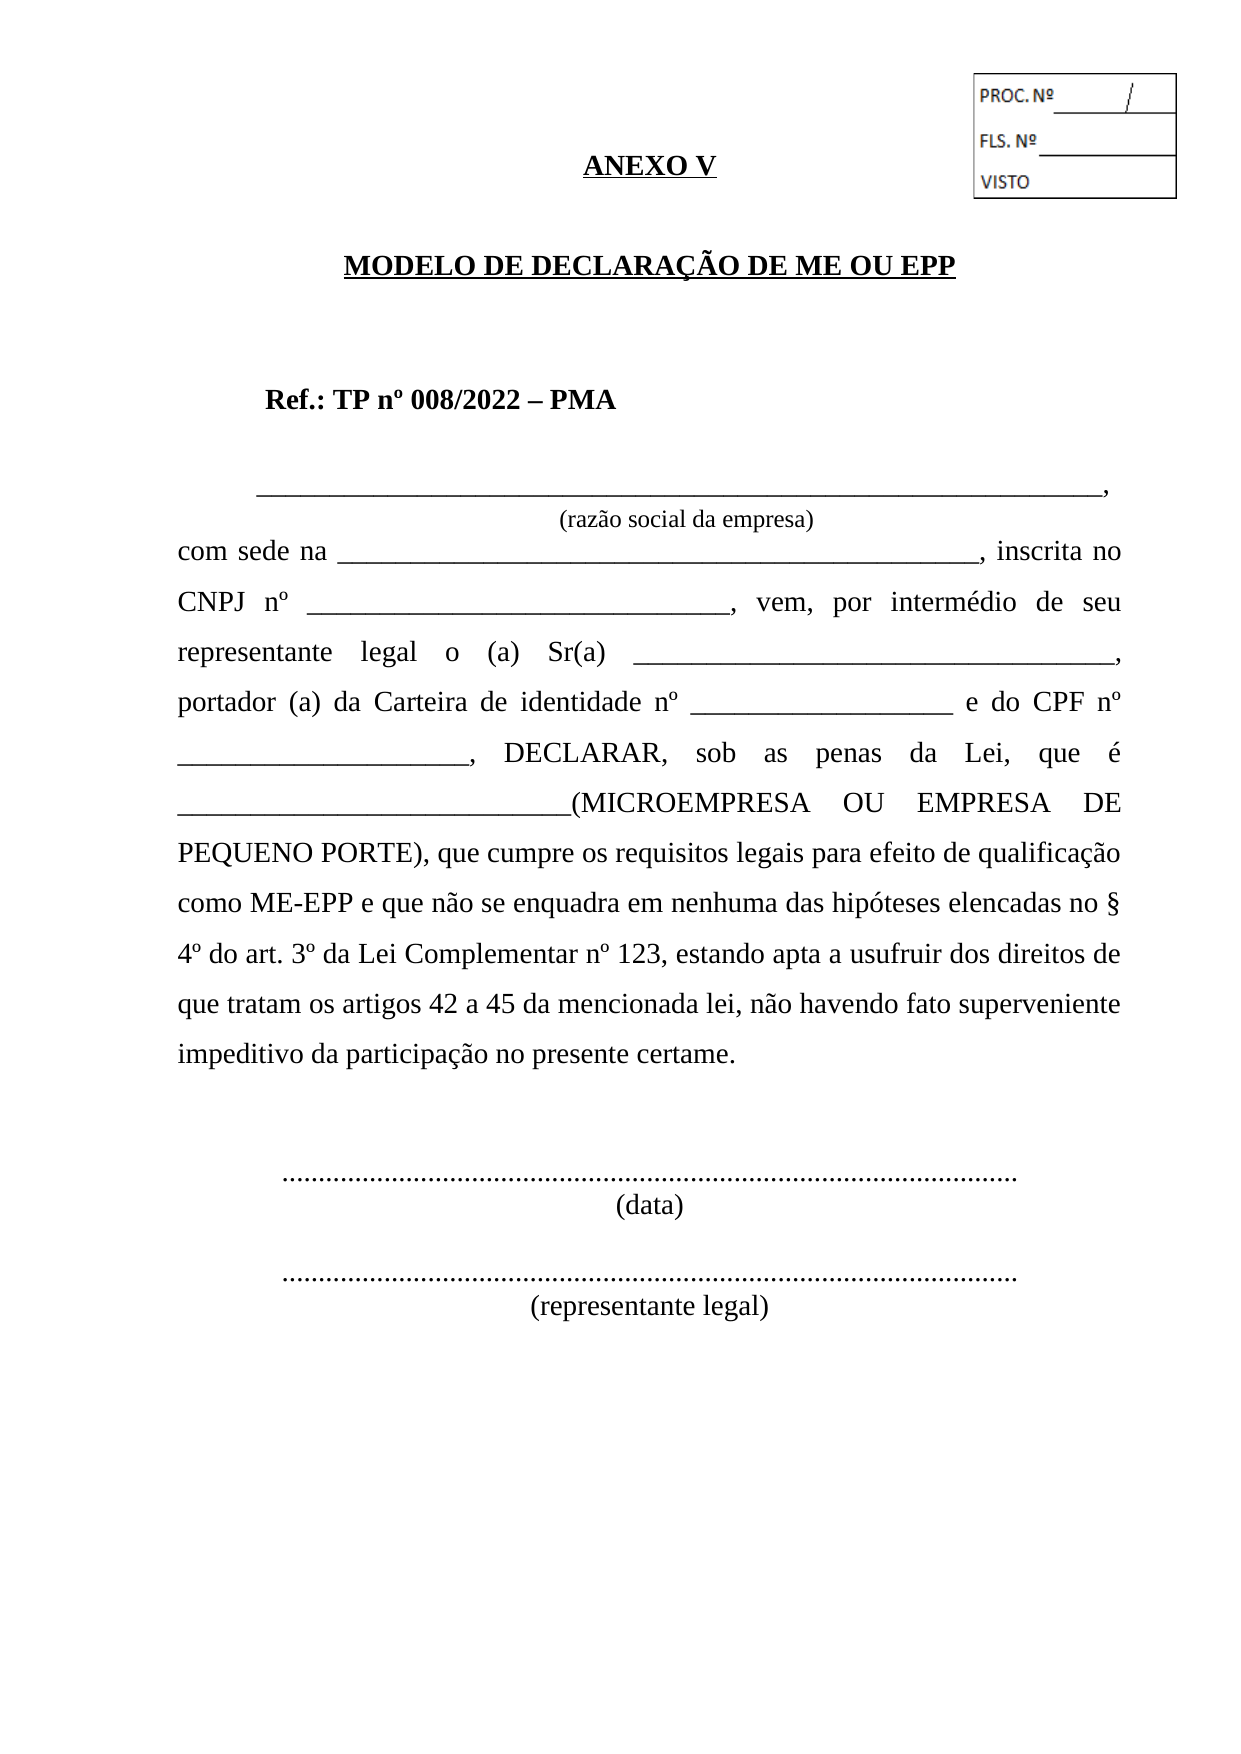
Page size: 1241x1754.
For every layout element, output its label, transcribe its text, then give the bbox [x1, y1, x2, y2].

text __________________________________________________________, (razão social da empresa) [177, 466, 1122, 533]
text com sede na ____________________________________________, inscrita no CNPJ nº _____________________________, vem, por intermédio de seu representante legal o (a) Sr(a) _________________________________, portador (a) da Carteira de identidade nº __________________ e do CPF nº ____________________, DECLARAR, sob as penas da Lei, que é ___________________________(MICROEMPRESA OU EMPRESA DE PEQUENO PORTE), que cumpre os requisitos legais para efeito de qualificação como ME-EPP e que não se enquadra em nenhuma das hipóteses elencadas no § 4º do art. 3º da Lei Complementar nº 123, estando apta a usufruir dos direitos de que tratam os artigos 45 da mencionada lei, não havendo fato superveniente impeditivo da participação no presente certame. [177, 533, 1122, 1070]
text (representante legal) [177, 1288, 1122, 1322]
text ..................................................................................................... [177, 1254, 1122, 1288]
text ..................................................................................................... [177, 1154, 1122, 1187]
text (data) [177, 1187, 1122, 1221]
text ANEXO V [177, 148, 1122, 181]
picture [973, 73, 1177, 199]
text MODELO DE DECLARAÇÃO DE ME OU EPP [177, 248, 1122, 282]
text Ref.: TP nº 008/2022 – PMA [177, 382, 1122, 416]
